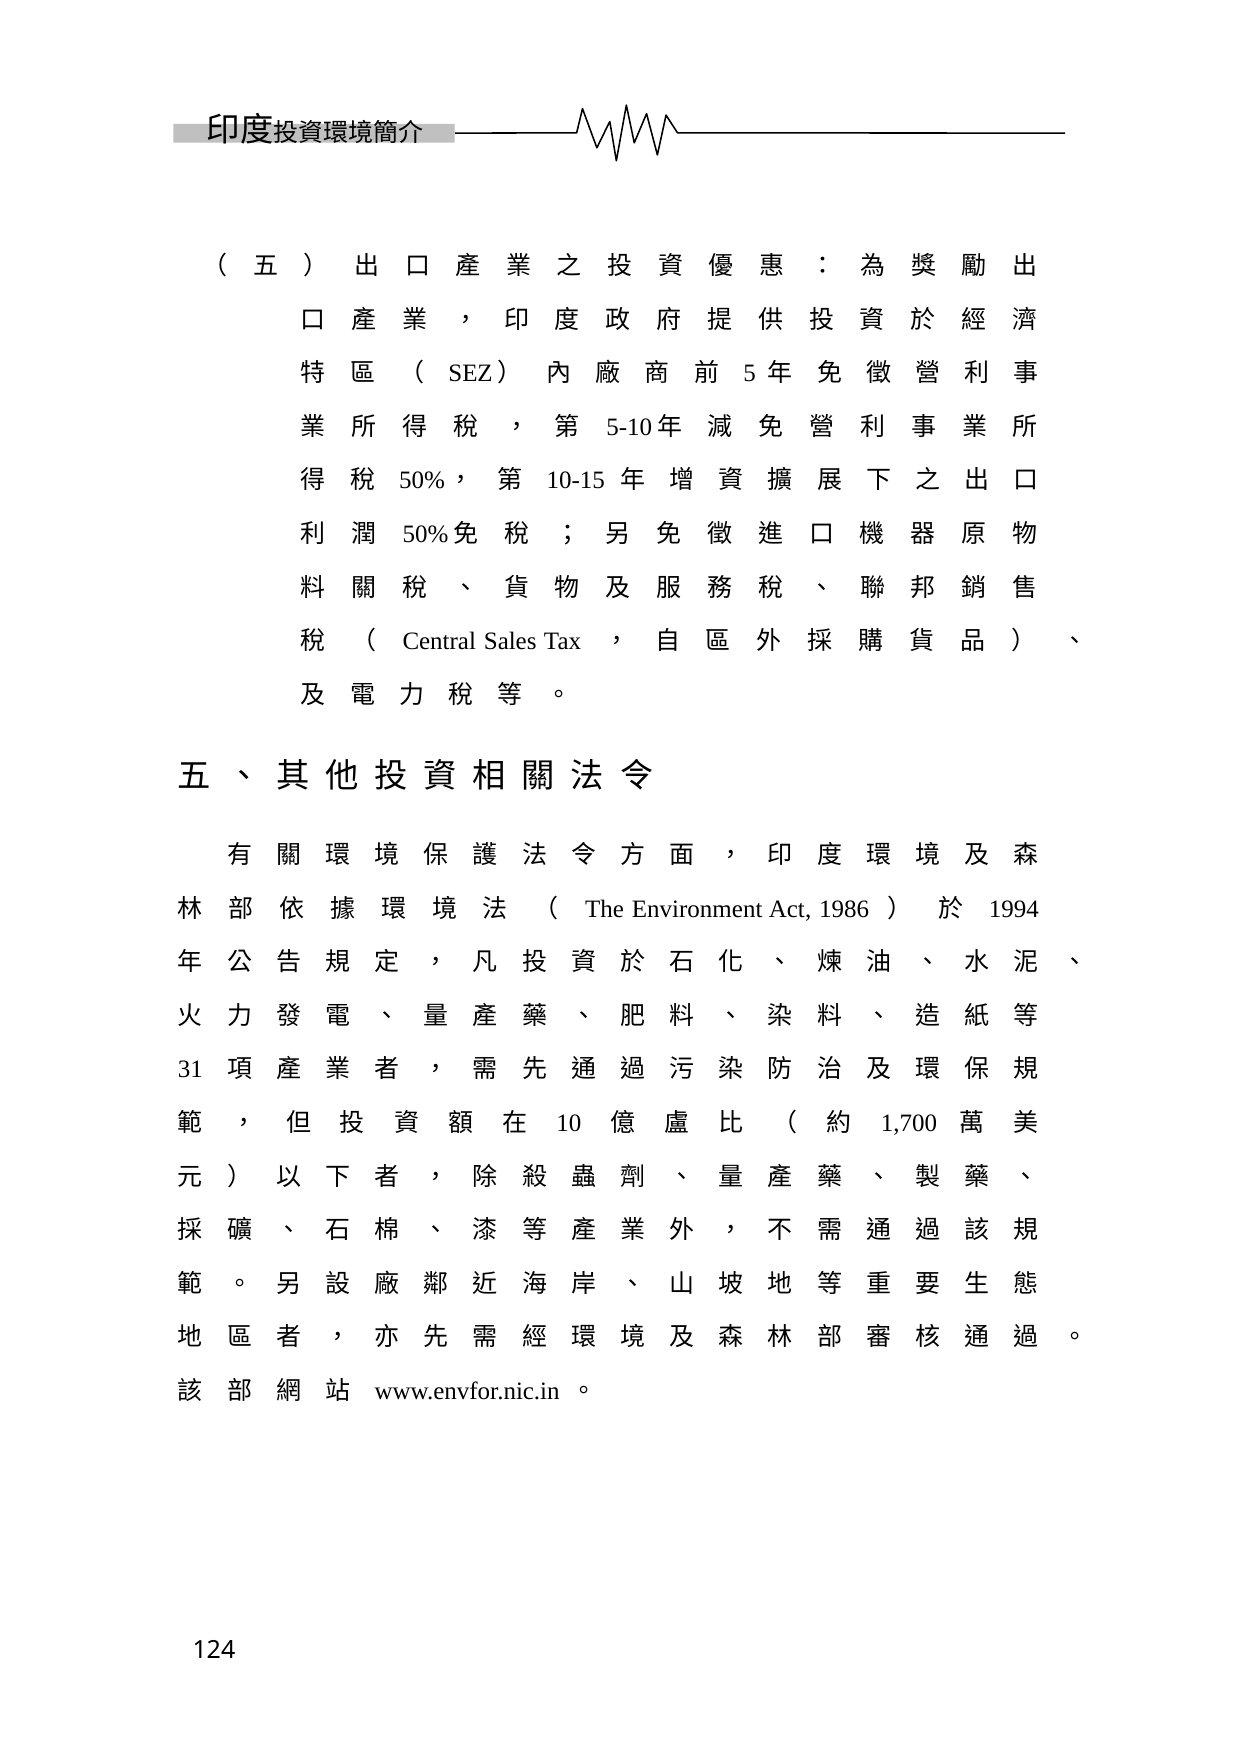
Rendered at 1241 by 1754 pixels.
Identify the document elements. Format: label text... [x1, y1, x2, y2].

text 五、其他投資相關法令 [178, 746, 1063, 799]
text （五）出口產業之投資優惠：為獎勵出口產業，印度政府提供投資於經濟特區（SEZ）內廠商前5年免徵營利事業所得稅，第5-10年減免營利事業所得稅50%，第10-15年增資擴展下之出口利潤50%免稅；另免徵進口機器原物料關稅、貨物及服務稅、聯邦銷售稅（Central Sales Tax，自區外採購貨品）、及電力稅等。 [202, 237, 1063, 719]
text 有關環境保護法令方面，印度環境及森林部依據環境法（The Environment Act, 1986）於1994年公告規定，凡投資於石化、煉油、水泥、火力發電、量產藥、肥料、染料、造紙等31項產業者，需先通過污染防治及環保規範，但投資額在10億盧比（約1,700萬美元）以下者，除殺蟲劑、量產藥、製藥、採礦、石棉、漆等產業外，不需通過該規範。另設廠鄰近海岸、山坡地等重要生態地區者，亦先需經環境及森林部審核通過。該部網站www.envfor.nic.in。 [178, 826, 1063, 1415]
